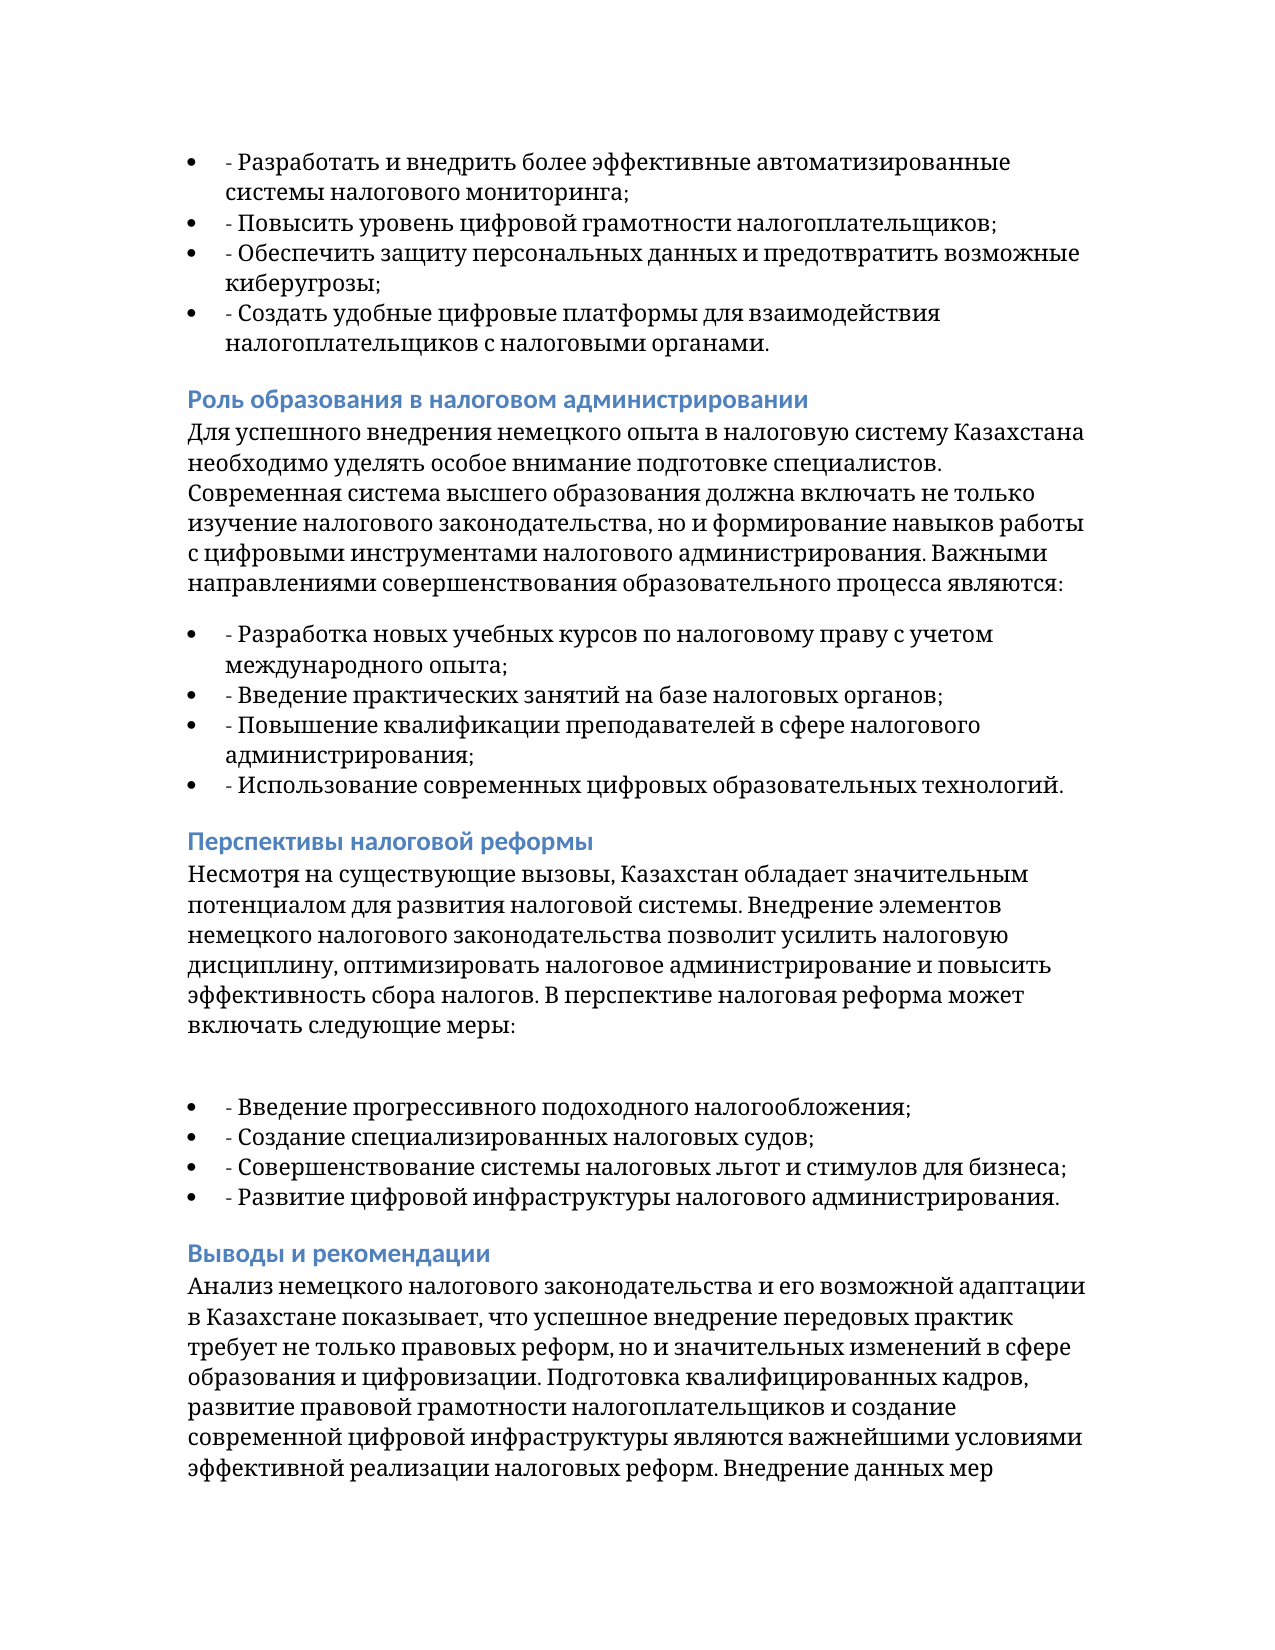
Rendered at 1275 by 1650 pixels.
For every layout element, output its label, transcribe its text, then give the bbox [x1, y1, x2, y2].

list - Использование современных цифровых образовательных технологий. [187, 773, 1087, 800]
list - Разработать и внедрить более эффективные автоматизированные системы налогового мониторинга; [187, 150, 1087, 207]
list - Повысить уровень цифровой грамотности налогоплательщиков; [187, 210, 1087, 237]
list - Введение практических занятий на базе налоговых органов; [187, 683, 1087, 709]
subtitle Перспективы налоговой реформы [187, 824, 1087, 857]
list - Совершенствование системы налоговых льгот и стимулов для бизнеса; [187, 1155, 1087, 1181]
list - Обеспечить защиту персональных данных и предотвратить возможные киберугрозы; [187, 241, 1087, 297]
subtitle Выводы и рекомендации [187, 1236, 1087, 1269]
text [187, 1274, 1087, 1482]
list - Повышение квалификации преподавателей в сфере налогового администрирования; [187, 713, 1087, 769]
text Несмотря на существующие вызовы, Казахстан обладает значительным потенциалом для развития налоговой системы. Внедрение элементов немецкого налогового законодательства позволит усилить налоговую дисциплину, оптимизировать налоговое администрирование и повысить эффективность сбора налогов. В перспективе налоговая реформа может включать следующие меры: [187, 862, 1087, 1070]
list - Введение прогрессивного подоходного налогообложения; [187, 1094, 1087, 1121]
list - Создать удобные цифровые платформы для взаимодействия налогоплательщиков с налоговыми органами. [187, 301, 1087, 358]
subtitle Роль образования в налоговом администрировании [187, 382, 1087, 415]
text Для успешного внедрения немецкого опыта в налоговую систему Казахстана необходимо уделять особое внимание подготовке специалистов. Современная система высшего образования должна включать не только изучение налогового законодательства, но и формирование навыков работы с цифровыми инструментами налогового администрирования. Важными направлениями совершенствования образовательного процесса являются: [187, 420, 1087, 598]
list - Разработка новых учебных курсов по налоговому праву с учетом международного опыта; [187, 622, 1087, 679]
list - Создание специализированных налоговых судов; [187, 1125, 1087, 1151]
list - Развитие цифровой инфраструктуры налогового администрирования. [187, 1185, 1087, 1212]
